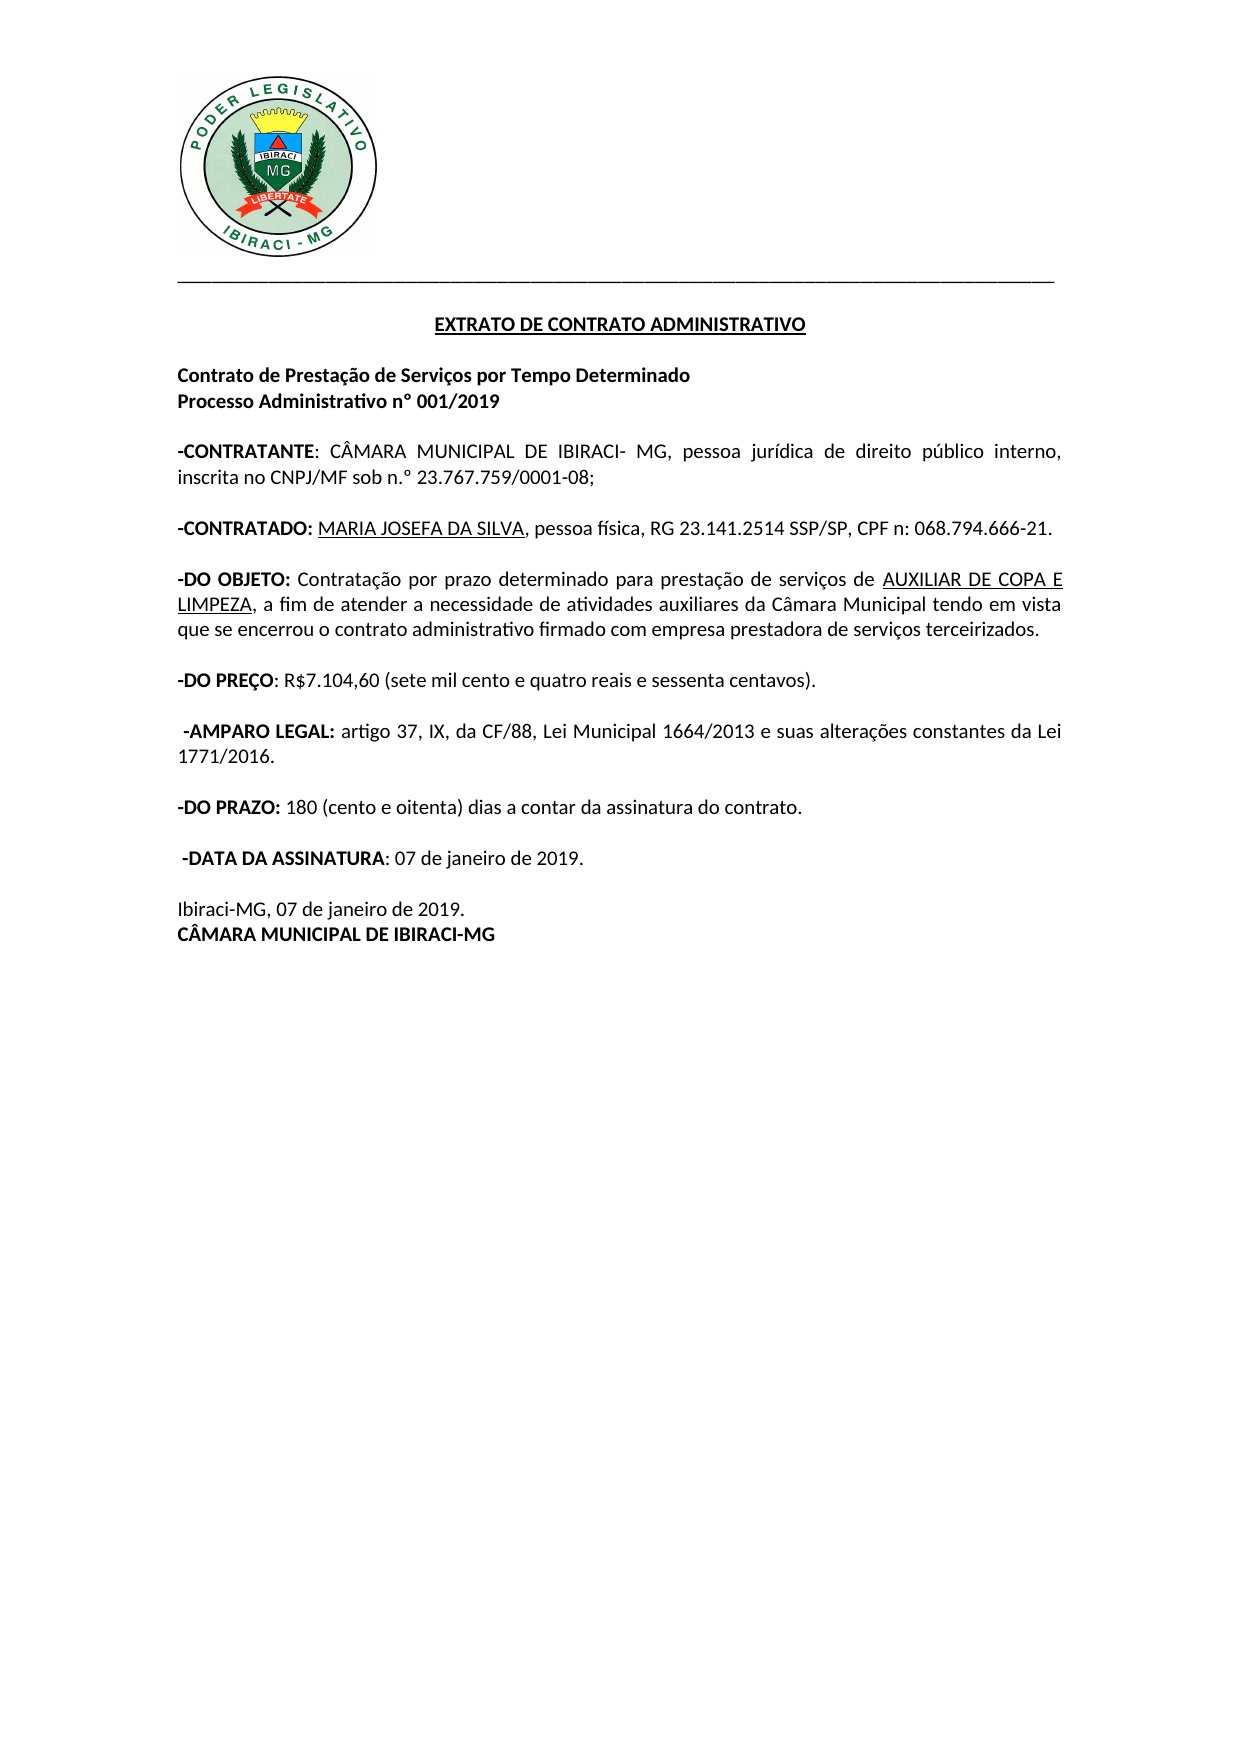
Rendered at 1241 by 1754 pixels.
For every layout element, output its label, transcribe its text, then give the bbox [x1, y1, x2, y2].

text -DATA DA ASSINATURA: 07 de janeiro de 2019. [177, 845, 1063, 871]
text -AMPARO LEGAL: artigo 37, IX, da CF/88, Lei Municipal 1664/2013 e suas alterações constantes da Lei 1771/2016. [177, 718, 1063, 769]
text EXTRATO DE CONTRATO ADMINISTRATIVO [177, 312, 1063, 337]
text -DO PREÇO: R$7.104,60 (sete mil cento e quatro reais e sessenta centavos). [177, 667, 1063, 693]
text -DO PRAZO: 180 (cento e oitenta) dias a contar da assinatura do contrato. [177, 794, 1063, 820]
text -CONTRATANTE: CÂMARA MUNICIPAL DE IBIRACI- MG, pessoa jurídica de direito público interno, inscrita no CNPJ/MF sob n.º 23.767.759/0001-08; [177, 439, 1063, 489]
text Ibiraci-MG, 07 de janeiro de 2019. [177, 896, 1063, 922]
text -CONTRATADO: MARIA JOSEFA DA SILVA, pessoa física, RG 23.141.2514 SSP/SP, CPF n: 068.794.666-21. [177, 515, 1063, 540]
picture [177, 73, 379, 259]
text Processo Administrativo nº 001/2019 [177, 388, 1063, 413]
text CÂMARA MUNICIPAL DE IBIRACI-MG [177, 922, 1063, 947]
text Contrato de Prestação de Serviços por Tempo Determinado [177, 362, 1063, 388]
text -DO OBJETO: Contratação por prazo determinado para prestação de serviços de AUXILIAR DE COPA E LIMPEZA, a fim de atender a necessidade de atividades auxiliares da Câmara Municipal tendo em vista que se encerrou o contrato administrativo firmado com empresa prestadora de serviços terceirizados. [177, 566, 1063, 642]
